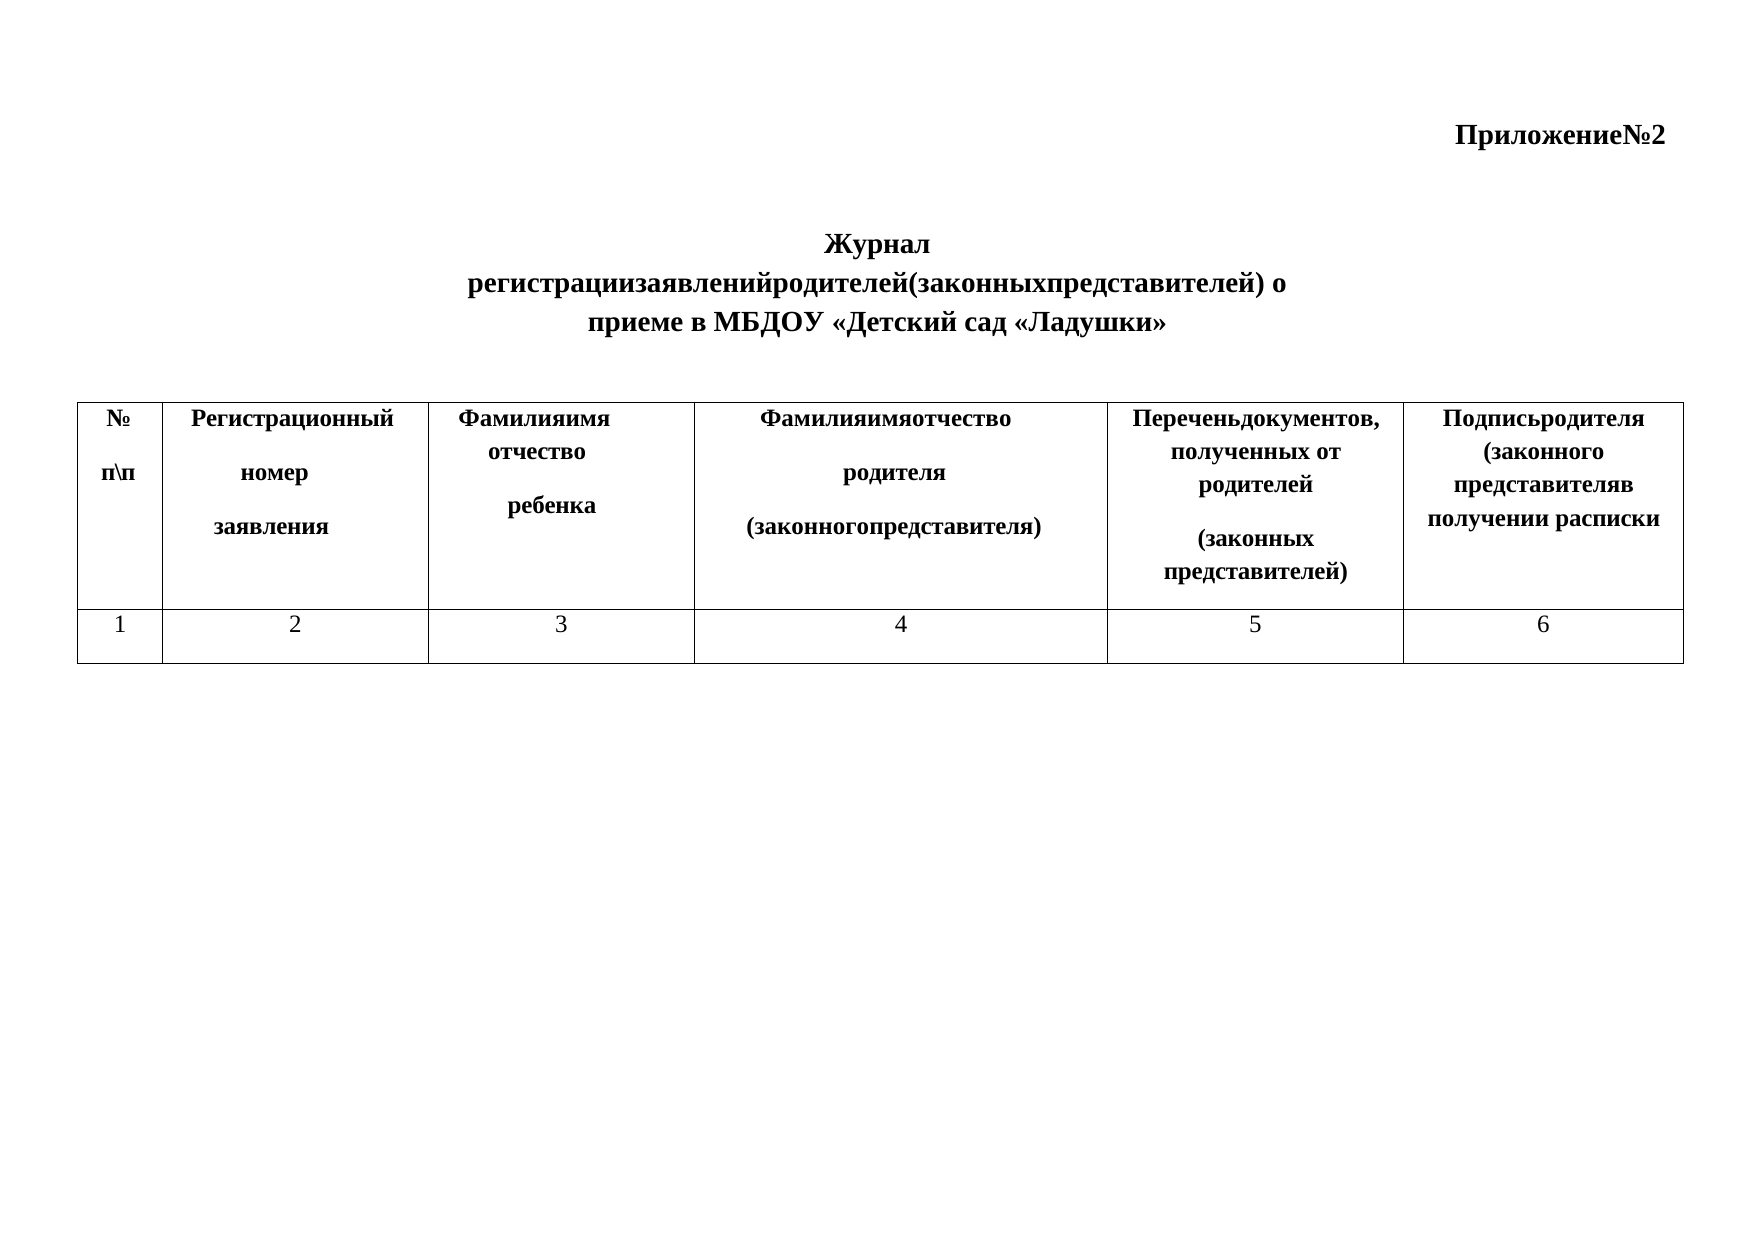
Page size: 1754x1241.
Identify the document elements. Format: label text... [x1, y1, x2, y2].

text регистрациизаявленийродителей(законныхпредставителей) о приеме в МБДОУ «Детский сад «Ладушки» [461, 265, 1294, 337]
table_cell 6 [1404, 610, 1683, 663]
table_header Подписьродителя (законного представителяв получении расписки [1404, 403, 1683, 609]
table_cell 2 [163, 610, 428, 663]
text Журнал [461, 227, 1294, 260]
table_header Фамилияимяотчество родителя (законногопредставителя) [695, 403, 1107, 609]
table_cell 3 [429, 610, 694, 663]
table_header Переченьдокументов, полученных от родителей (законных представителей) [1108, 403, 1403, 609]
table_cell 4 [695, 610, 1107, 663]
table_header Фамилияимя отчество ребенка [429, 403, 694, 609]
text Приложение№2 [64, 117, 1666, 151]
table_header № п\п [78, 403, 162, 609]
table_cell 5 [1108, 610, 1403, 663]
table_cell 1 [78, 610, 162, 663]
table_header Регистрационный номер заявления [163, 403, 428, 609]
